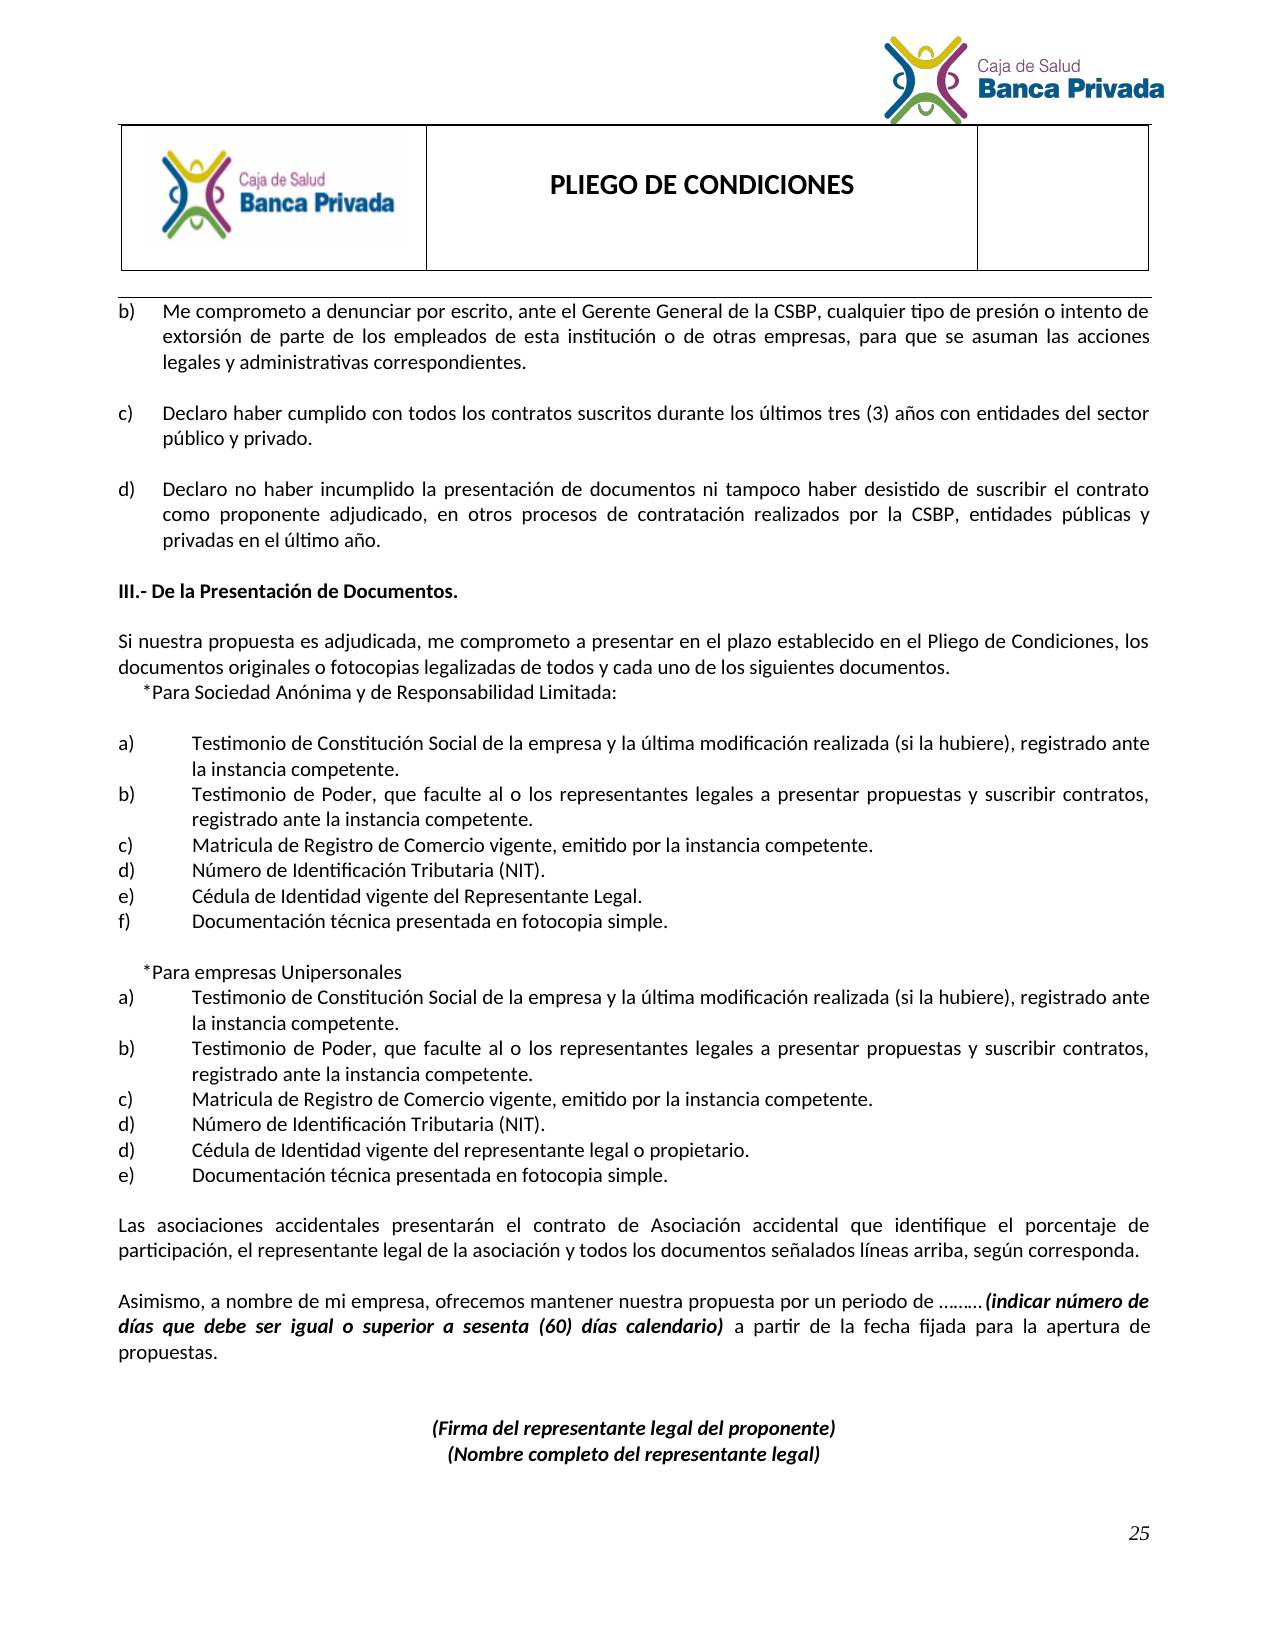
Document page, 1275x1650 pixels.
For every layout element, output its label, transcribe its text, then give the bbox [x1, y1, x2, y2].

text c) Matricula de Registro de Comercio vigente, emitido por la instancia competente. [118, 832, 1152, 857]
text a) Testimonio de Constitución Social de la empresa y la última modificación realizada (si la hubiere), registrado ante la instancia competente. [118, 984, 1152, 1035]
list Declaro no haber incumplido la presentación de documentos ni tampoco haber desistido de suscribir el contrato como proponente adjudicado, en otros procesos de contratación realizados por la CSBP, entidades públicas y privadas en el último año. [118, 476, 1152, 552]
text Las asociaciones accidentales presentarán el contrato de Asociación accidental que identifique el porcentaje de participación, el representante legal de la asociación y todos los documentos señalados líneas arriba, según corresponda. [118, 1212, 1152, 1263]
picture [873, 126, 977, 135]
picture [147, 126, 403, 245]
list Me comprometo a denunciar por escrito, ante el Gerente General de la CSBP, cualquier tipo de presión o intento de extorsión de parte de los empleados de esta institución o de otras empresas, para que se asuman las acciones legales y administrativas correspondientes. [118, 298, 1152, 374]
text c) Matricula de Registro de Comercio vigente, emitido por la instancia competente. [118, 1086, 1152, 1112]
text f) Documentación técnica presentada en fotocopia simple. [118, 908, 1152, 934]
text e) Documentación técnica presentada en fotocopia simple. [118, 1162, 1152, 1188]
text b) Testimonio de Poder, que faculte al o los representantes legales a presentar propuestas y suscribir contratos, registrado ante la instancia competente. [118, 1035, 1152, 1086]
text *Para empresas Unipersonales [118, 959, 1152, 984]
list Declaro haber cumplido con todos los contratos suscritos durante los últimos tres (3) años con entidades del sector público y privado. [118, 400, 1152, 451]
text (Firma del representante legal del proponente) [118, 1415, 1152, 1441]
text Asimismo, a nombre de mi empresa, ofrecemos mantener nuestra propuesta por un periodo de ………(indicar número de días que debe ser igual o superior a sesenta (60) días calendario) a partir de la fecha fijada para la apertura de propuestas. [118, 1288, 1152, 1364]
text *Para Sociedad Anónima y de Responsabilidad Limitada: [118, 679, 1152, 705]
picture [873, 28, 1177, 135]
text III.- De la Presentación de Documentos. [118, 578, 1152, 603]
text d) Número de Identificación Tributaria (NIT). [118, 1112, 1152, 1137]
text b) Testimonio de Poder, que faculte al o los representantes legales a presentar propuestas y suscribir contratos, registrado ante la instancia competente. [118, 781, 1152, 832]
text a) Testimonio de Constitución Social de la empresa y la última modificación realizada (si la hubiere), registrado ante la instancia competente. [118, 730, 1152, 781]
text (Nombre completo del representante legal) [118, 1441, 1152, 1466]
text e) Cédula de Identidad vigente del Representante Legal. [118, 883, 1152, 908]
text Si nuestra propuesta es adjudicada, me comprometo a presentar en el plazo establecido en el Pliego de Condiciones, los documentos originales o fotocopias legalizadas de todos y cada uno de los siguientes documentos. [118, 629, 1152, 679]
text d) Número de Identificación Tributaria (NIT). [118, 857, 1152, 883]
text d) Cédula de Identidad vigente del representante legal o propietario. [118, 1137, 1152, 1162]
picture [978, 126, 1148, 135]
